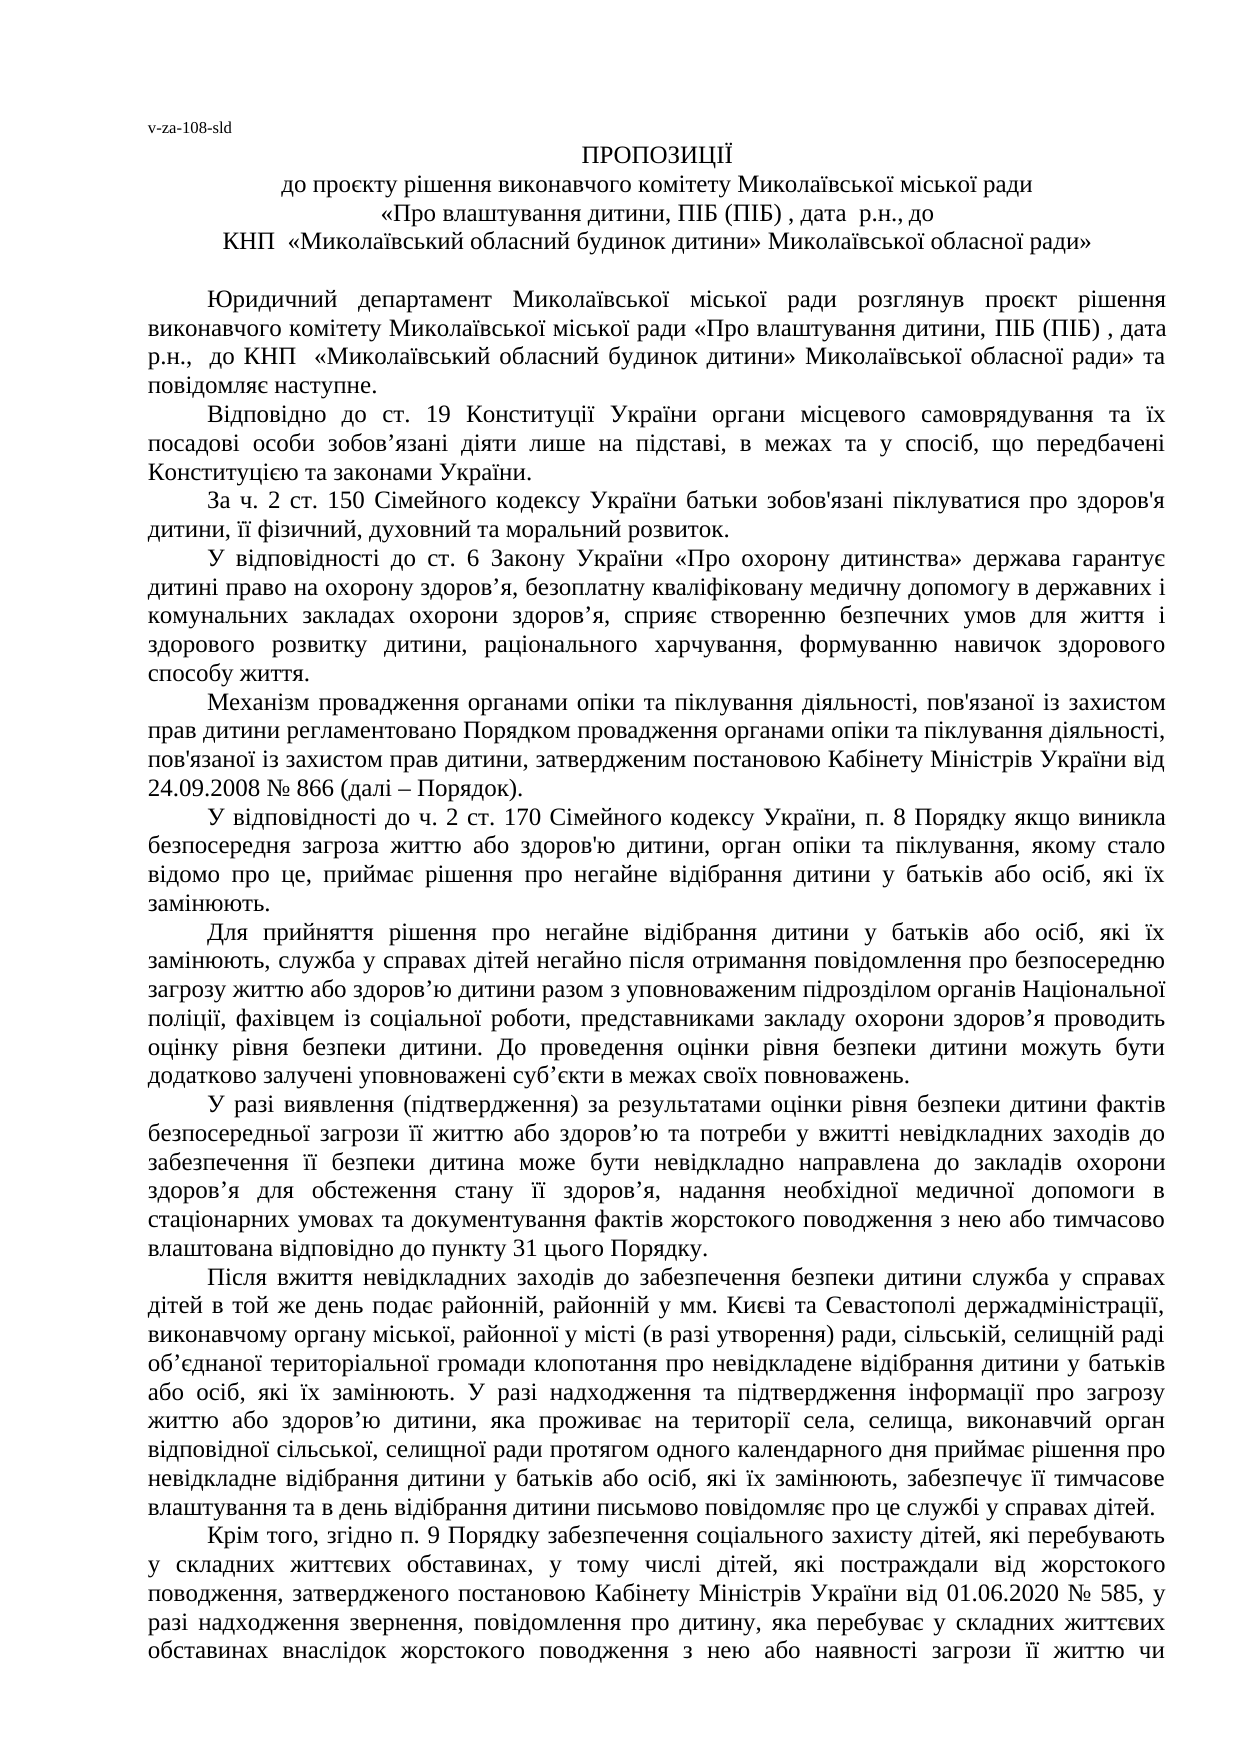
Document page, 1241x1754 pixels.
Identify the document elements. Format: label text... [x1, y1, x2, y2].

text У відповідності до ч. 2 ст. 170 Сімейного кодексу України, п. 8 Порядку якщо виникла безпосередня загроза життю або здоров'ю дитини, орган опіки та піклування, якому стало відомо про це, приймає рішення про негайне відібрання дитини у батьків або осіб, які їх замінюють. [148, 802, 1167, 917]
text ПРОПОЗИЦІЇ [148, 140, 1167, 169]
text Для прийняття рішення про негайне відібрання дитини у батьків або осіб, які їх замінюють, служба у справах дітей негайно після отримання повідомлення про безпосередню загрозу життю або здоров’ю дитини разом з уповноваженим підрозділом органів Національної поліції, фахівцем із соціальної роботи, представниками закладу охорони здоров’я проводить оцінку рівня безпеки дитини. До проведення оцінки рівня безпеки дитини можуть бути додатково залучені уповноважені суб’єкти в межах своїх повноважень. [148, 917, 1167, 1089]
text Відповідно до ст. 19 Конституції України органи місцевого самоврядування та їх посадові особи зобов’язані діяти лише на підставі, в межах та у спосіб, що передбачені Конституцією та законами України. [148, 399, 1167, 485]
text до проєкту рішення виконавчого комітету Миколаївської міської ради [148, 169, 1167, 198]
text Механізм провадження органами опіки та піклування діяльності, пов'язаної із захистом прав дитини регламентовано Порядком провадження органами опіки та піклування діяльності, пов'язаної із захистом прав дитини, затвердженим постановою Кабінету Міністрів України від 24.09.2008 № 866 (далі – Порядок). [148, 687, 1167, 802]
text Після вжиття невідкладних заходів до забезпечення безпеки дитини служба у справах дітей в той же день подає районній, районній у мм. Києві та Севастополі держадміністрації, виконавчому органу міської, районної у місті (в разі утворення) ради, сільській, селищній раді об’єднаної територіальної громади клопотання про невідкладене відібрання дитини у батьків або осіб, які їх замінюють. У разі надходження та підтвердження інформації про загрозу життю або здоров’ю дитини, яка проживає на території села, селища, виконавчий орган відповідної сільської, селищної ради протягом одного календарного дня приймає рішення про невідкладне відібрання дитини у батьків або осіб, які їх замінюють, забезпечує її тимчасове влаштування та в день відібрання дитини письмово повідомляє про це службі у справах дітей. [148, 1262, 1167, 1520]
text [148, 1520, 1167, 1664]
text Юридичний департамент Миколаївської міської ради розглянув проєкт рішення виконавчого комітету Миколаївської міської ради «Про влаштування дитини, ПІБ (ПІБ) , дата р.н., до КНП «Миколаївський обласний будинок дитини» Миколаївської обласної ради» та повідомляє наступне. [148, 284, 1167, 399]
text За ч. 2 ст. 150 Сімейного кодексу України батьки зобов'язані піклуватися про здоров'я дитини, її фізичний, духовний та моральний розвиток. [148, 485, 1167, 543]
text КНП «Миколаївський обласний будинок дитини» Миколаївської обласної ради» [148, 226, 1167, 255]
text «Про влаштування дитини, ПІБ (ПІБ) , дата р.н., до [148, 198, 1167, 226]
text v-za-108-sld [148, 118, 1167, 137]
text У разі виявлення (підтвердження) за результатами оцінки рівня безпеки дитини фактів безпосередньої загрози її життю або здоров’ю та потреби у вжитті невідкладних заходів до забезпечення її безпеки дитина може бути невідкладно направлена до закладів охорони здоров’я для обстеження стану її здоров’я, надання необхідної медичної допомоги в стаціонарних умовах та документування фактів жорстокого поводження з нею або тимчасово влаштована відповідно до пункту 31 цього Порядку. [148, 1089, 1167, 1262]
text У відповідності до ст. 6 Закону України «Про охорону дитинства» держава гарантує дитині право на охорону здоров’я, безоплатну кваліфіковану медичну допомогу в державних і комунальних закладах охорони здоров’я, сприяє створенню безпечних умов для життя і здорового розвитку дитини, раціонального харчування, формуванню навичок здорового способу життя. [148, 543, 1167, 687]
